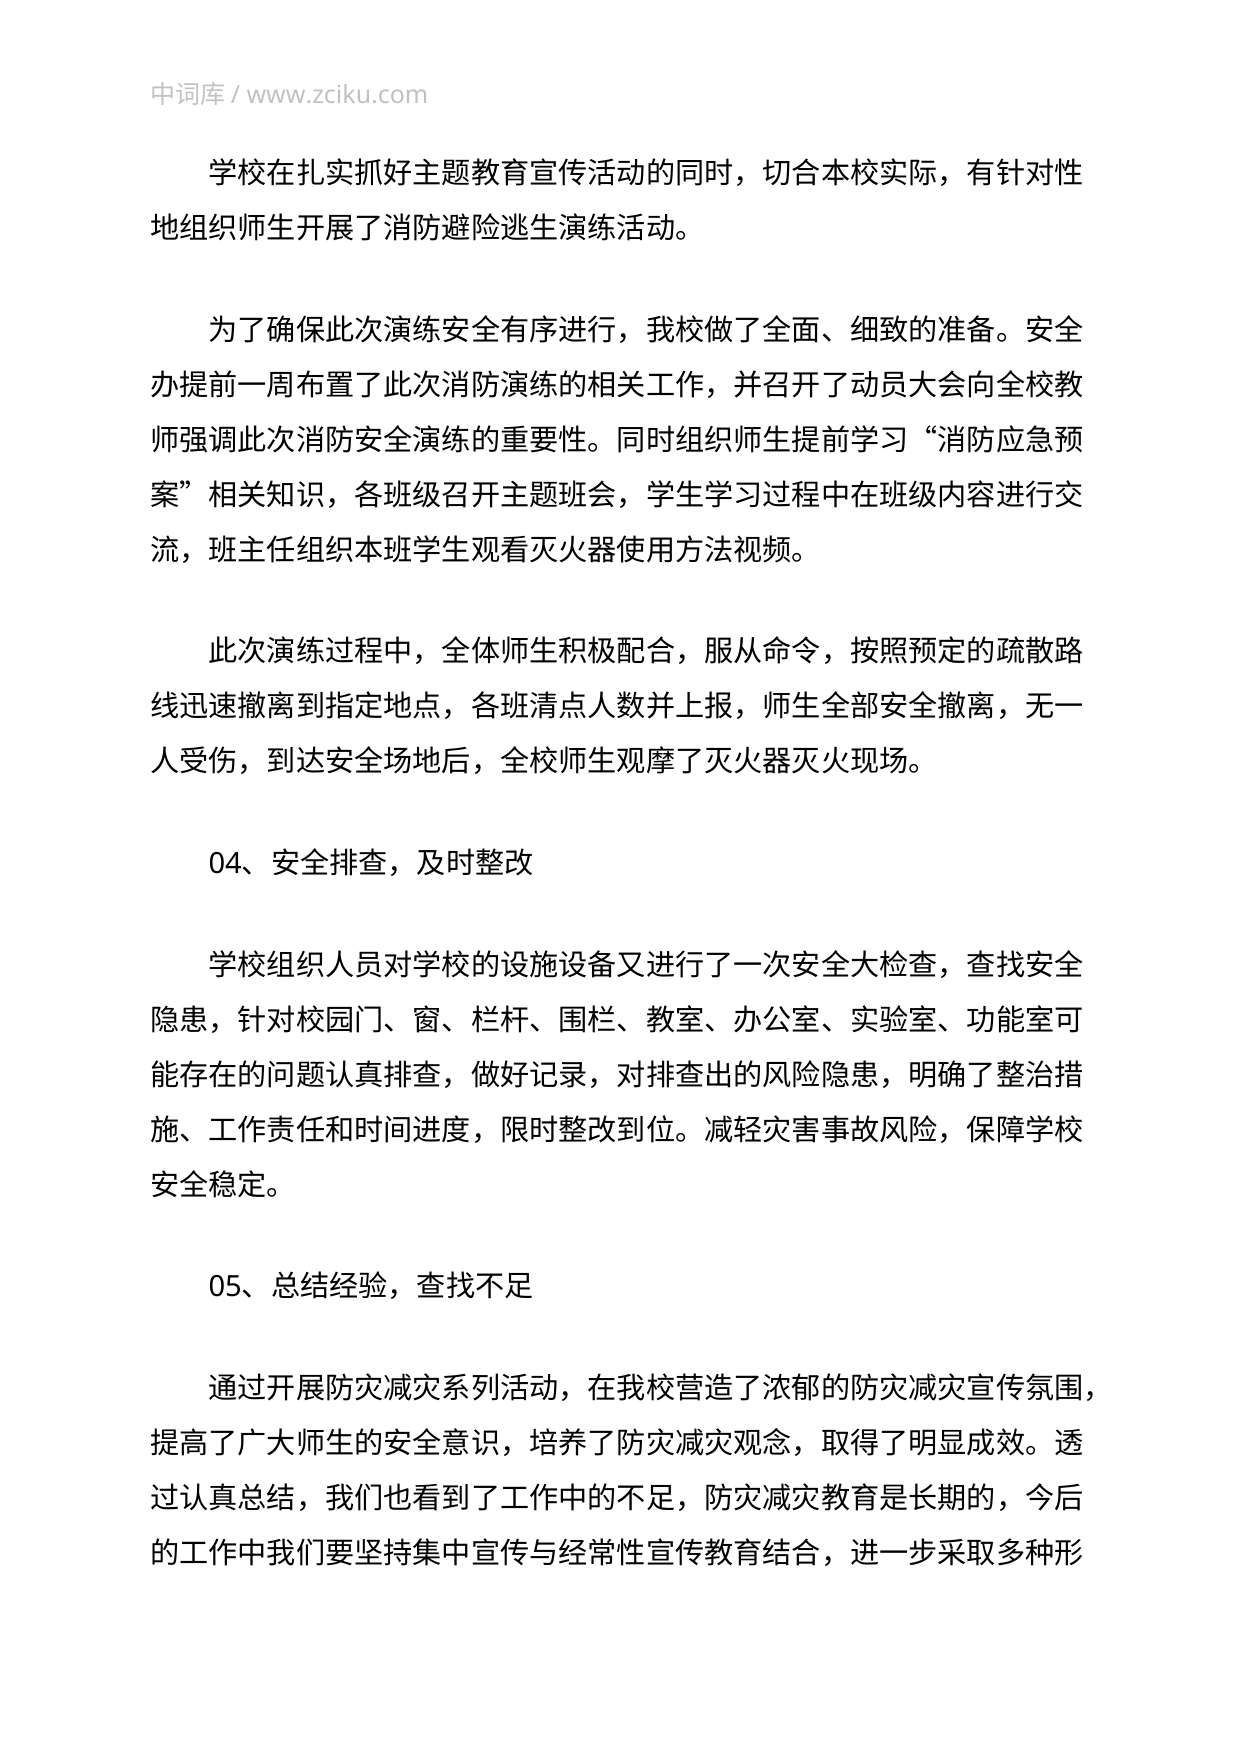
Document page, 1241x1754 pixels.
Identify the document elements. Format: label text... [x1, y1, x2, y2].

text 学校组织人员对学校的设施设备又进行了一次安全大检查，查找安全隐患，针对校园门、窗、栏杆、围栏、教室、办公室、实验室、功能室可能存在的问题认真排查，做好记录，对排查出的风险隐患，明确了整治措施、工作责任和时间进度，限时整改到位。减轻灾害事故风险，保障学校安全稳定。 [150, 942, 1090, 1203]
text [150, 1365, 1090, 1572]
text 学校在扎实抓好主题教育宣传活动的同时，切合本校实际，有针对性地组织师生开展了消防避险逃生演练活动。 [150, 150, 1090, 247]
text 05、总结经验，查找不足 [150, 1263, 1090, 1305]
text 为了确保此次演练安全有序进行，我校做了全面、细致的准备。安全办提前一周布置了此次消防演练的相关工作，并召开了动员大会向全校教师强调此次消防安全演练的重要性。同时组织师生提前学习“消防应急预案”相关知识，各班级召开主题班会，学生学习过程中在班级内容进行交流，班主任组织本班学生观看灭火器使用方法视频。 [150, 307, 1090, 568]
text 此次演练过程中，全体师生积极配合，服从命令，按照预定的疏散路线迅速撤离到指定地点，各班清点人数并上报，师生全部安全撤离，无一人受伤，到达安全场地后，全校师生观摩了灭火器灭火现场。 [150, 628, 1090, 780]
text 04、安全排查，及时整改 [150, 839, 1090, 882]
